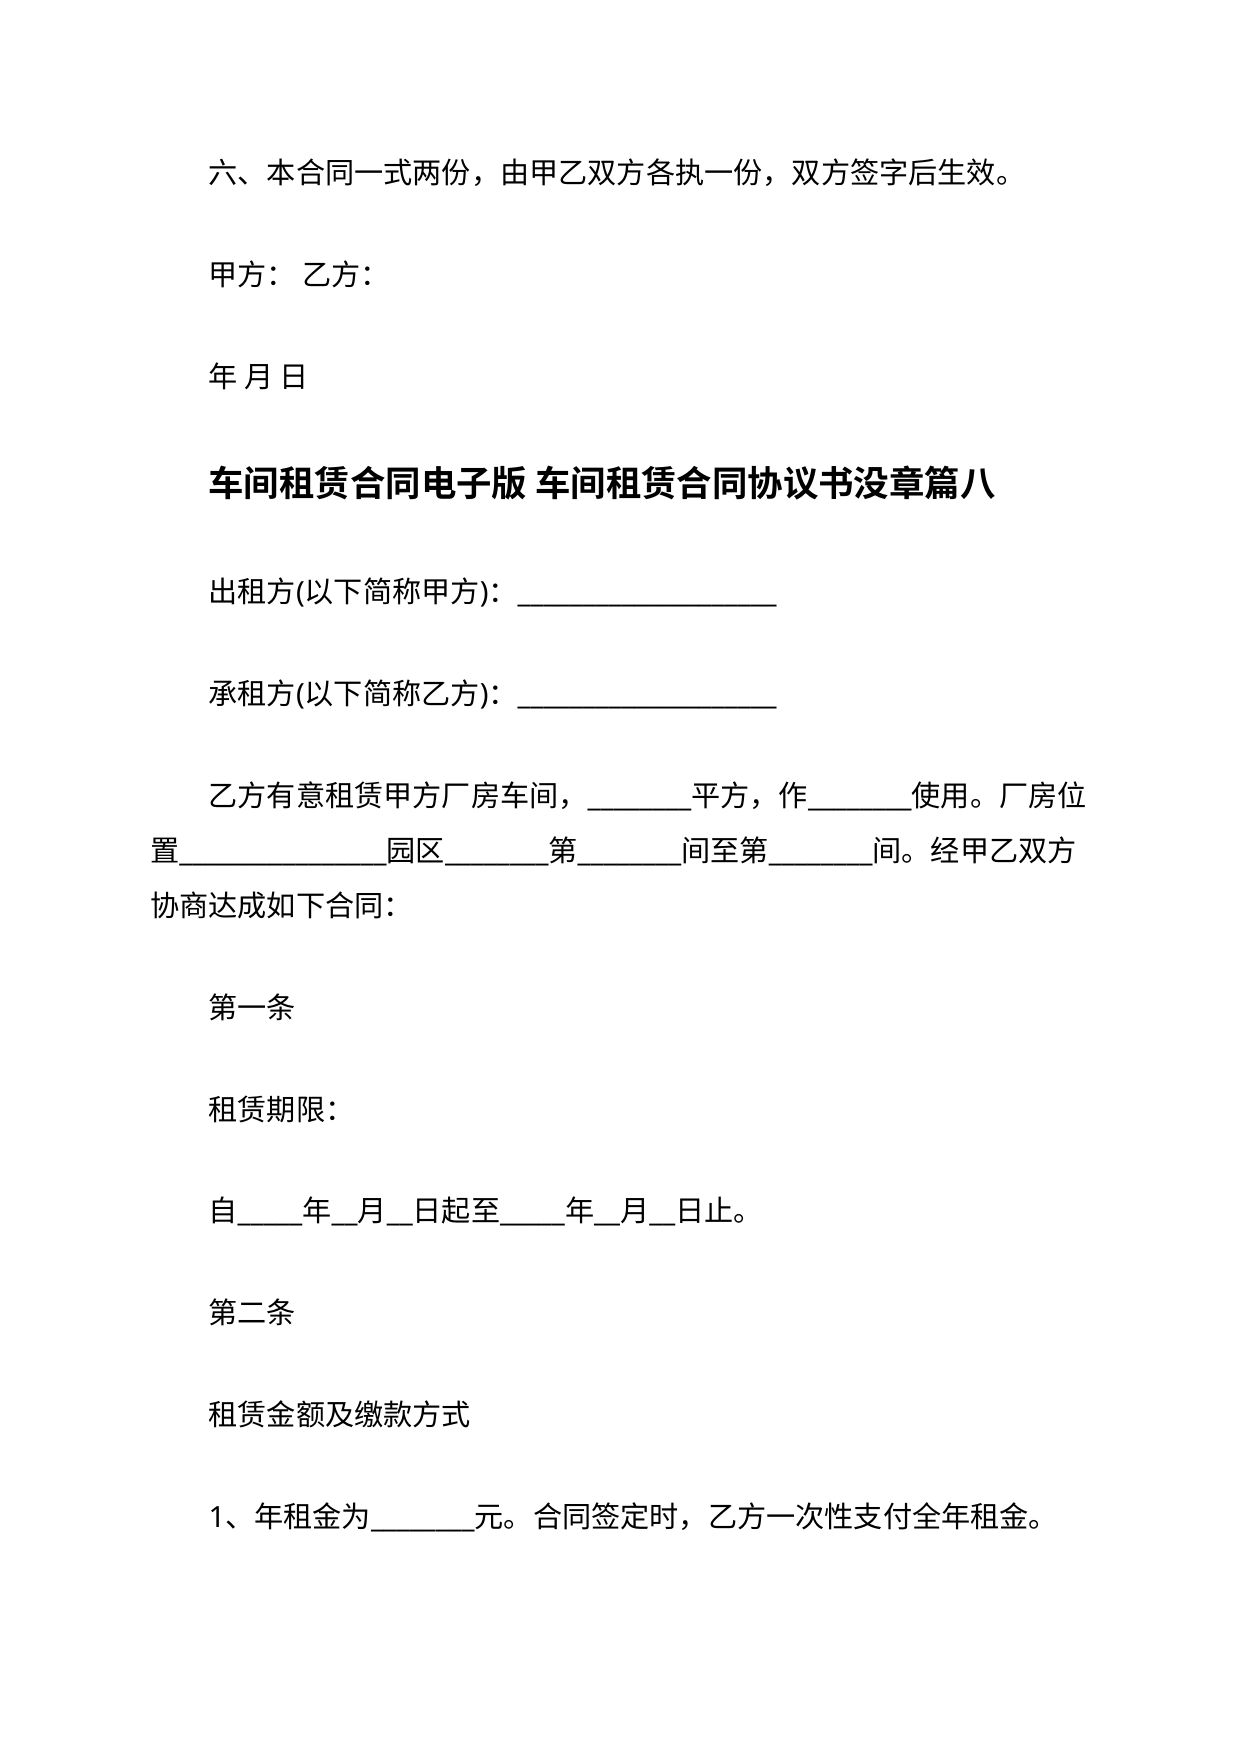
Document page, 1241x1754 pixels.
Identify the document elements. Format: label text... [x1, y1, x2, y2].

text 1、年租金为________元。合同签定时，乙方一次性支付全年租金。 [150, 1493, 1090, 1536]
text 乙方有意租赁甲方厂房车间，________平方，作________使用。厂房位置________________园区________第________间至第________间。经甲乙双方协商达成如下合同： [150, 773, 1090, 925]
text 车间租赁合同电子版 车间租赁合同协议书没章篇八 [150, 455, 1090, 507]
text 甲方： 乙方： [150, 252, 1090, 294]
text 第一条 [150, 984, 1090, 1027]
text 第二条 [150, 1290, 1090, 1332]
text 租赁金额及缴款方式 [150, 1392, 1090, 1434]
text 租赁期限： [150, 1086, 1090, 1128]
text 出租方(以下简称甲方)：____________________ [150, 569, 1090, 611]
text 六、本合同一式两份，由甲乙双方各执一份，双方签字后生效。 [150, 150, 1090, 192]
text 年 月 日 [150, 353, 1090, 396]
text 承租方(以下简称乙方)：____________________ [150, 671, 1090, 713]
text 自_____年__月__日起至_____年__月__日止。 [150, 1188, 1090, 1230]
